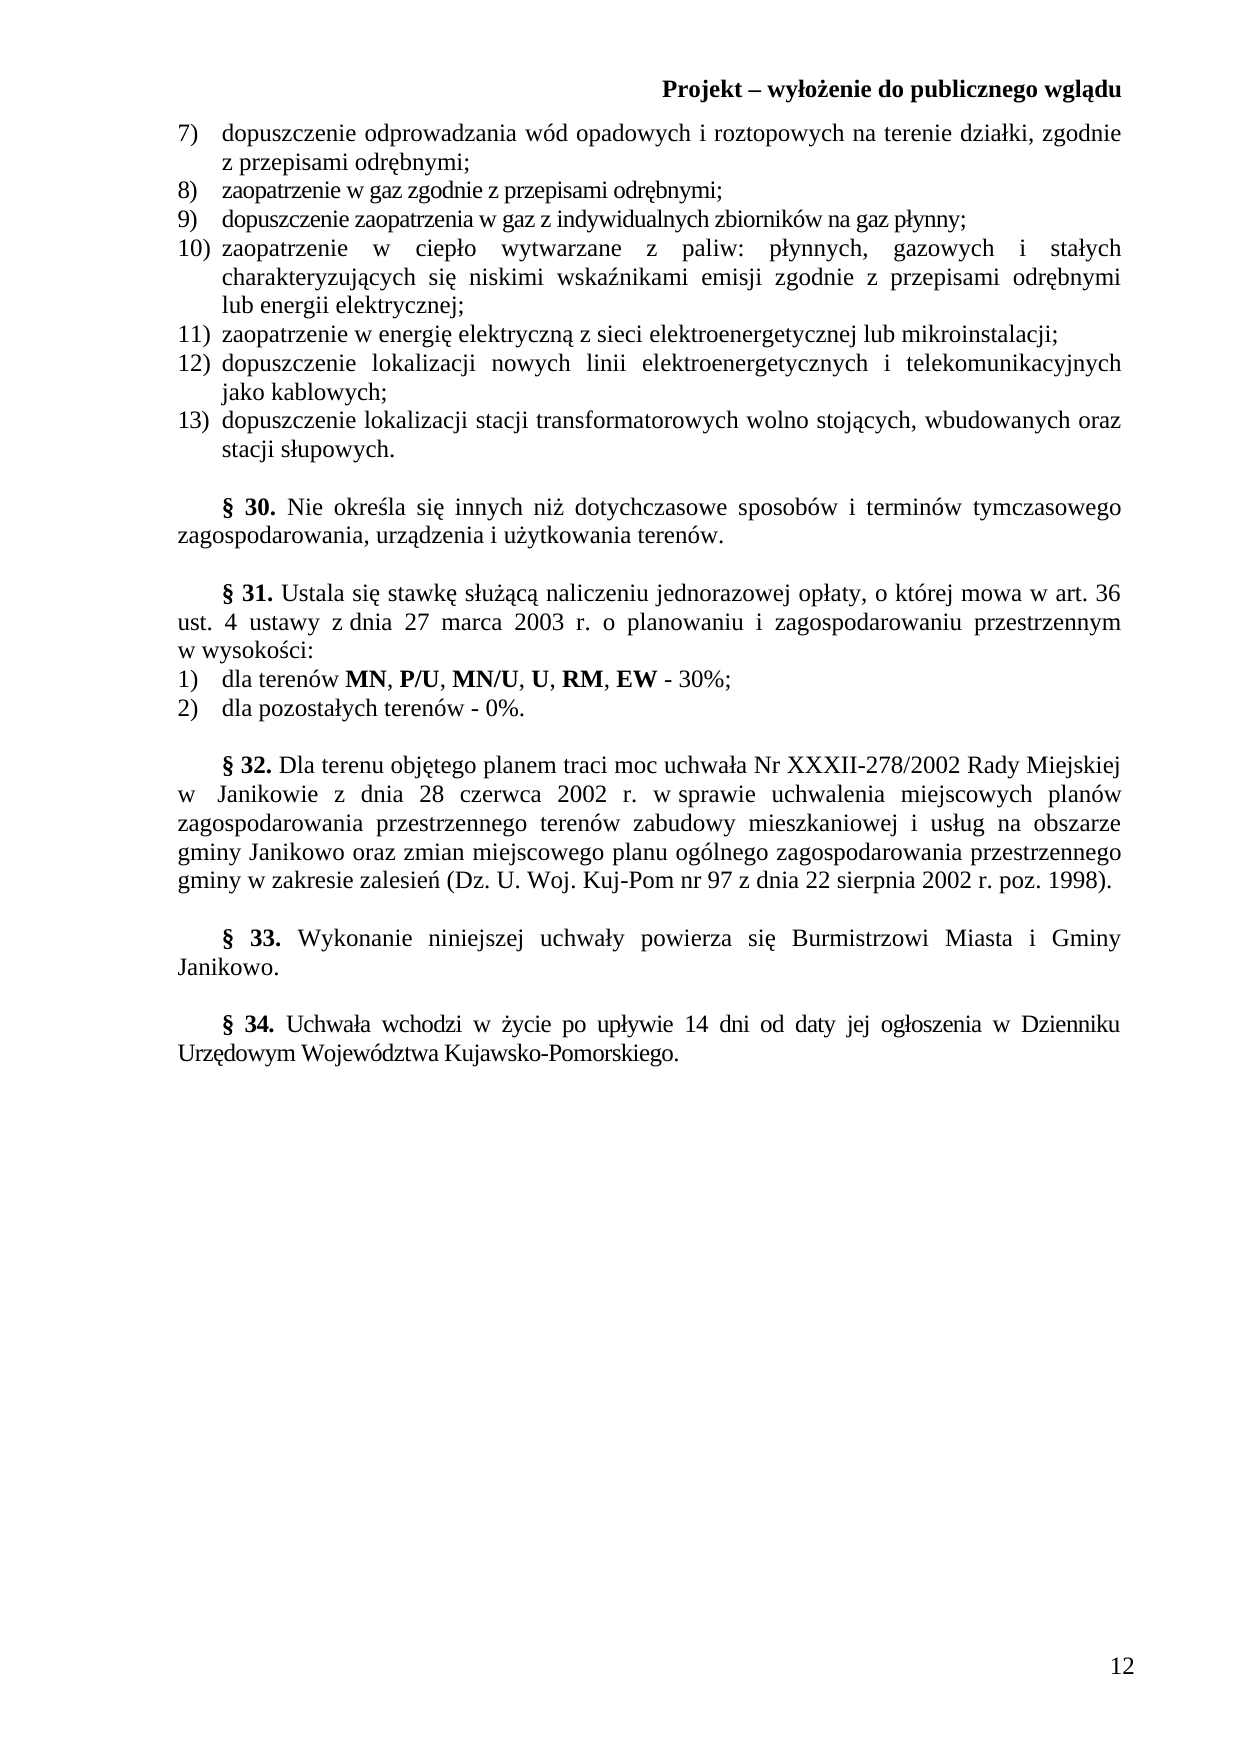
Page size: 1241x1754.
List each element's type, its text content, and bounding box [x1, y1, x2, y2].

list dopuszczenie lokalizacji stacji transformatorowych wolno stojących, wbudowanych oraz stacji słupowych. [177, 406, 1122, 463]
list dopuszczenie lokalizacji nowych linii elektroenergetycznych i telekomunikacyjnych jako kablowych; [177, 348, 1122, 406]
text § 34. Uchwała wchodzi w życie po upływie 14 dni od daty jej ogłoszenia w Dzienniku Urzędowym Województwa Kujawsko-Pomorskiego. [177, 1009, 1122, 1067]
list dla pozostałych terenów - 0%. [177, 693, 1122, 722]
list dopuszczenie odprowadzania wód opadowych i roztopowych na terenie działki, zgodnie z przepisami odrębnymi; [177, 118, 1122, 176]
text § 33. Wykonanie niniejszej uchwały powierza się Burmistrzowi Miasta i Gminy Janikowo. [177, 923, 1122, 981]
text § 30. Nie określa się innych niż dotychczasowe sposobów i terminów tymczasowego zagospodarowania, urządzenia i użytkowania terenów. [177, 492, 1122, 549]
list dopuszczenie zaopatrzenia w gaz z indywidualnych zbiorników na gaz płynny; [177, 204, 1122, 233]
list zaopatrzenie w gaz zgodnie z przepisami odrębnymi; [177, 176, 1122, 204]
text § 32. Dla terenu objętego planem traci moc uchwała Nr XXXII-278/2002 Rady Miejskiej w Janikowie z dnia 28 czerwca 2002 r. w sprawie uchwalenia miejscowych planów zagospodarowania przestrzennego terenów zabudowy mieszkaniowej i usług na obszarze gminy Janikowo oraz zmian miejscowego planu ogólnego zagospodarowania przestrzennego gminy w zakresie zalesień (Dz. U. Woj. Kuj-Pom nr 97 z dnia 22 sierpnia 2002 r. poz. 1998). [177, 751, 1122, 894]
list zaopatrzenie w ciepło wytwarzane z paliw: płynnych, gazowych i stałych charakteryzujących się niskimi wskaźnikami emisji zgodnie z przepisami odrębnymi lub energii elektrycznej; [177, 233, 1122, 319]
text § 31. Ustala się stawkę służącą naliczeniu jednorazowej opłaty, o której mowa w art. 36 ust. 4 ustawy z dnia 27 marca 2003 r. o planowaniu i zagospodarowaniu przestrzennym w wysokości: [177, 578, 1122, 664]
list zaopatrzenie w energię elektryczną z sieci elektroenergetycznej lub mikroinstalacji; [177, 319, 1122, 348]
list dla terenów MN, P/U, MN/U, U, RM, EW - 30%; [177, 664, 1122, 693]
